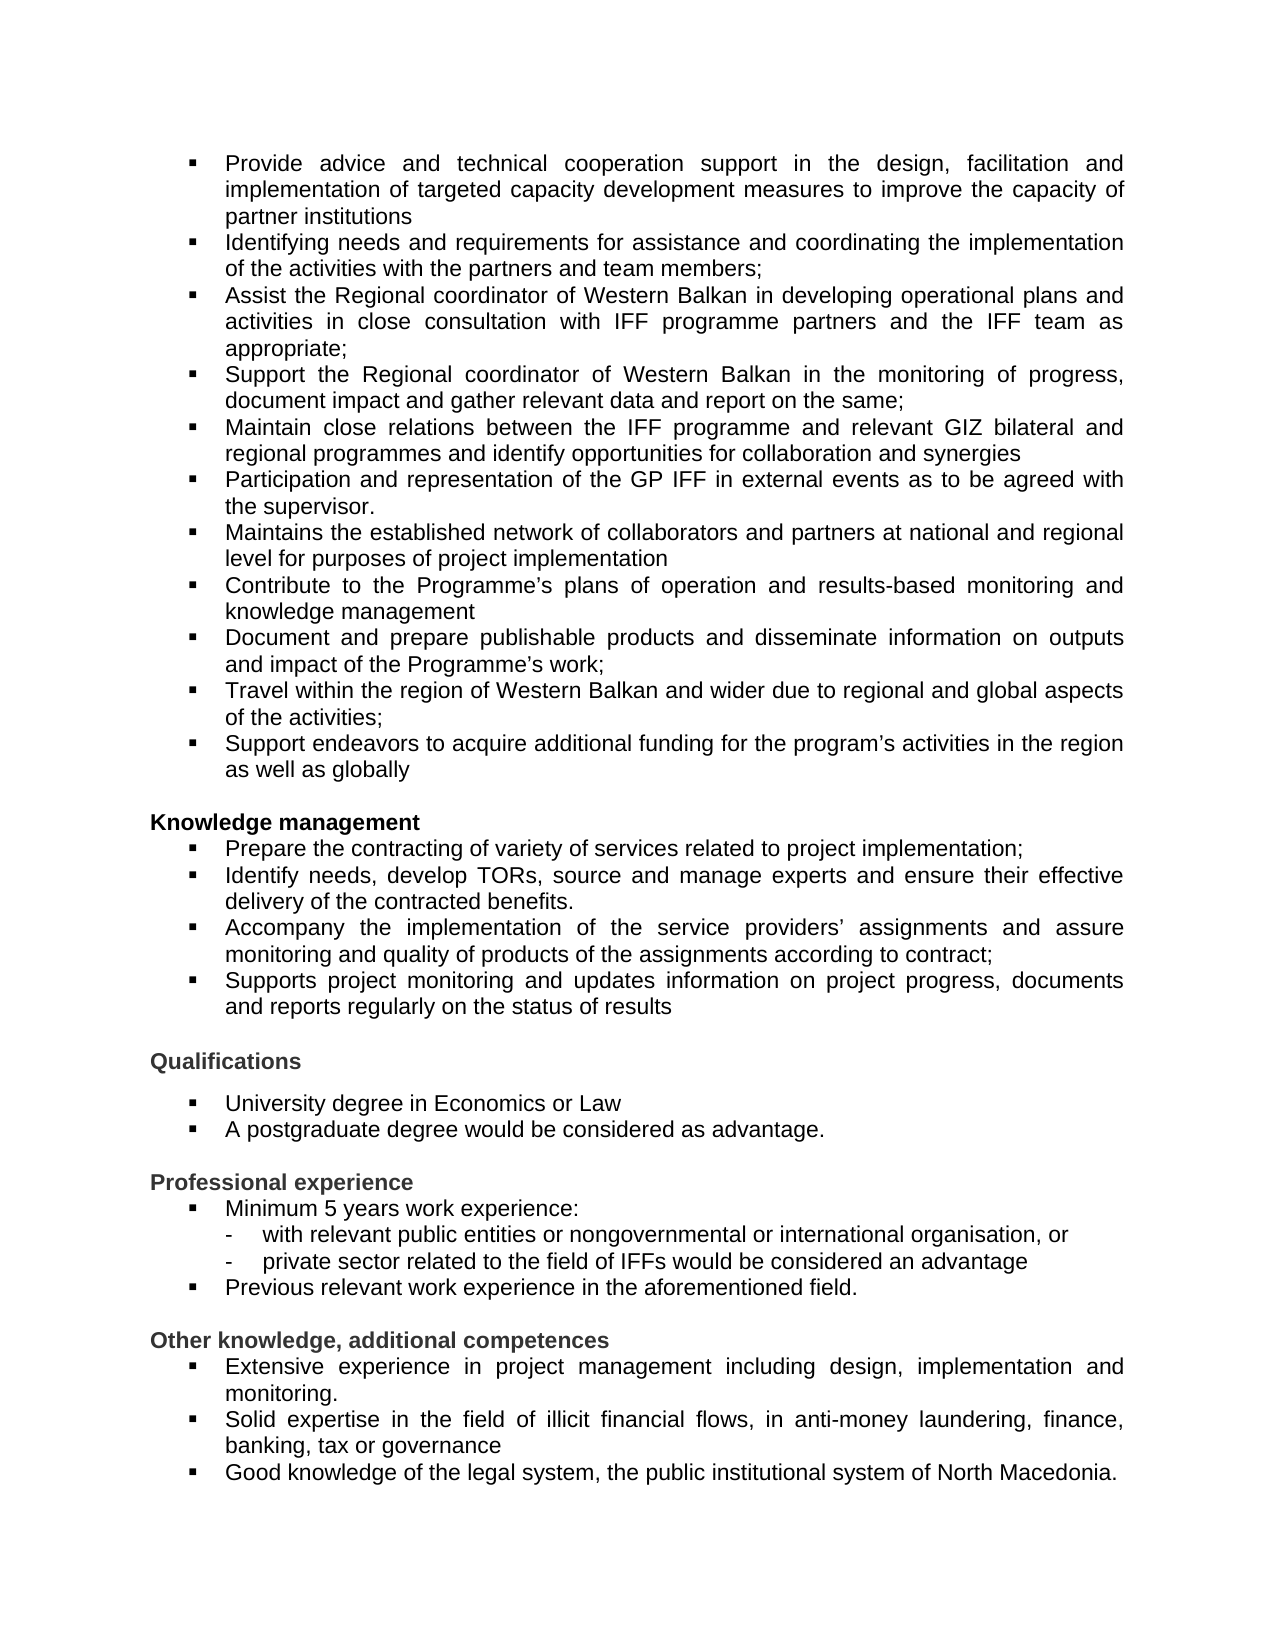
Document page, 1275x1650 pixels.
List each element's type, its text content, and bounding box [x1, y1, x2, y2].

text Professional experience [150, 1169, 1125, 1195]
list Accompany the implementation of the service providers’ assignments and assure monitoring and quality of products of the assignments according to contract; [187, 914, 1125, 967]
list Participation and representation of the GP IFF in external events as to be agreed with the supervisor. [187, 466, 1125, 519]
text Knowledge management [150, 809, 1125, 835]
list Provide advice and technical cooperation support in the design, facilitation and implementation of targeted capacity development measures to improve the capacity of partner institutions [187, 150, 1125, 229]
list University degree in Economics or Law [187, 1090, 1125, 1116]
list Support endeavors to acquire additional funding for the program’s activities in the region as well as globally [187, 730, 1125, 782]
list Prepare the contracting of variety of services related to project implementation; [187, 835, 1125, 862]
list Contribute to the Programme’s plans of operation and results-based monitoring and knowledge management [187, 572, 1125, 624]
list Previous relevant work experience in the aforementioned field. [187, 1274, 1125, 1301]
list Maintains the established network of collaborators and partners at national and regional level for purposes of project implementation [187, 519, 1125, 572]
list Minimum 5 years work experience: [187, 1195, 1125, 1221]
list Support the Regional coordinator of Western Balkan in the monitoring of progress, document impact and gather relevant data and report on the same; [187, 361, 1125, 413]
list with relevant public entities or nongovernmental or international organisation, or [225, 1221, 1125, 1248]
text Qualifications [150, 1048, 1125, 1074]
list private sector related to the field of IFFs would be considered an advantage [225, 1248, 1125, 1274]
list Good knowledge of the legal system, the public institutional system of North Macedonia. [187, 1459, 1125, 1485]
list Assist the Regional coordinator of Western Balkan in developing operational plans and activities in close consultation with IFF programme partners and the IFF team as appropriate; [187, 282, 1125, 361]
list Travel within the region of Western Balkan and wider due to regional and global aspects of the activities; [187, 677, 1125, 730]
list Document and prepare publishable products and disseminate information on outputs and impact of the Programme’s work; [187, 624, 1125, 677]
list Identify needs, develop TORs, source and manage experts and ensure their effective delivery of the contracted benefits. [187, 862, 1125, 914]
list A postgraduate degree would be considered as advantage. [187, 1116, 1125, 1142]
list Maintain close relations between the IFF programme and relevant GIZ bilateral and regional programmes and identify opportunities for collaboration and synergies [187, 413, 1125, 466]
text Other knowledge, additional competences [150, 1327, 1125, 1353]
list Identifying needs and requirements for assistance and coordinating the implementation of the activities with the partners and team members; [187, 229, 1125, 282]
list Extensive experience in project management including design, implementation and monitoring. [187, 1353, 1125, 1406]
list Solid expertise in the field of illicit financial flows, in anti-money laundering, finance, banking, tax or governance [187, 1406, 1125, 1459]
list Supports project monitoring and updates information on project progress, documents and reports regularly on the status of results [187, 967, 1125, 1020]
